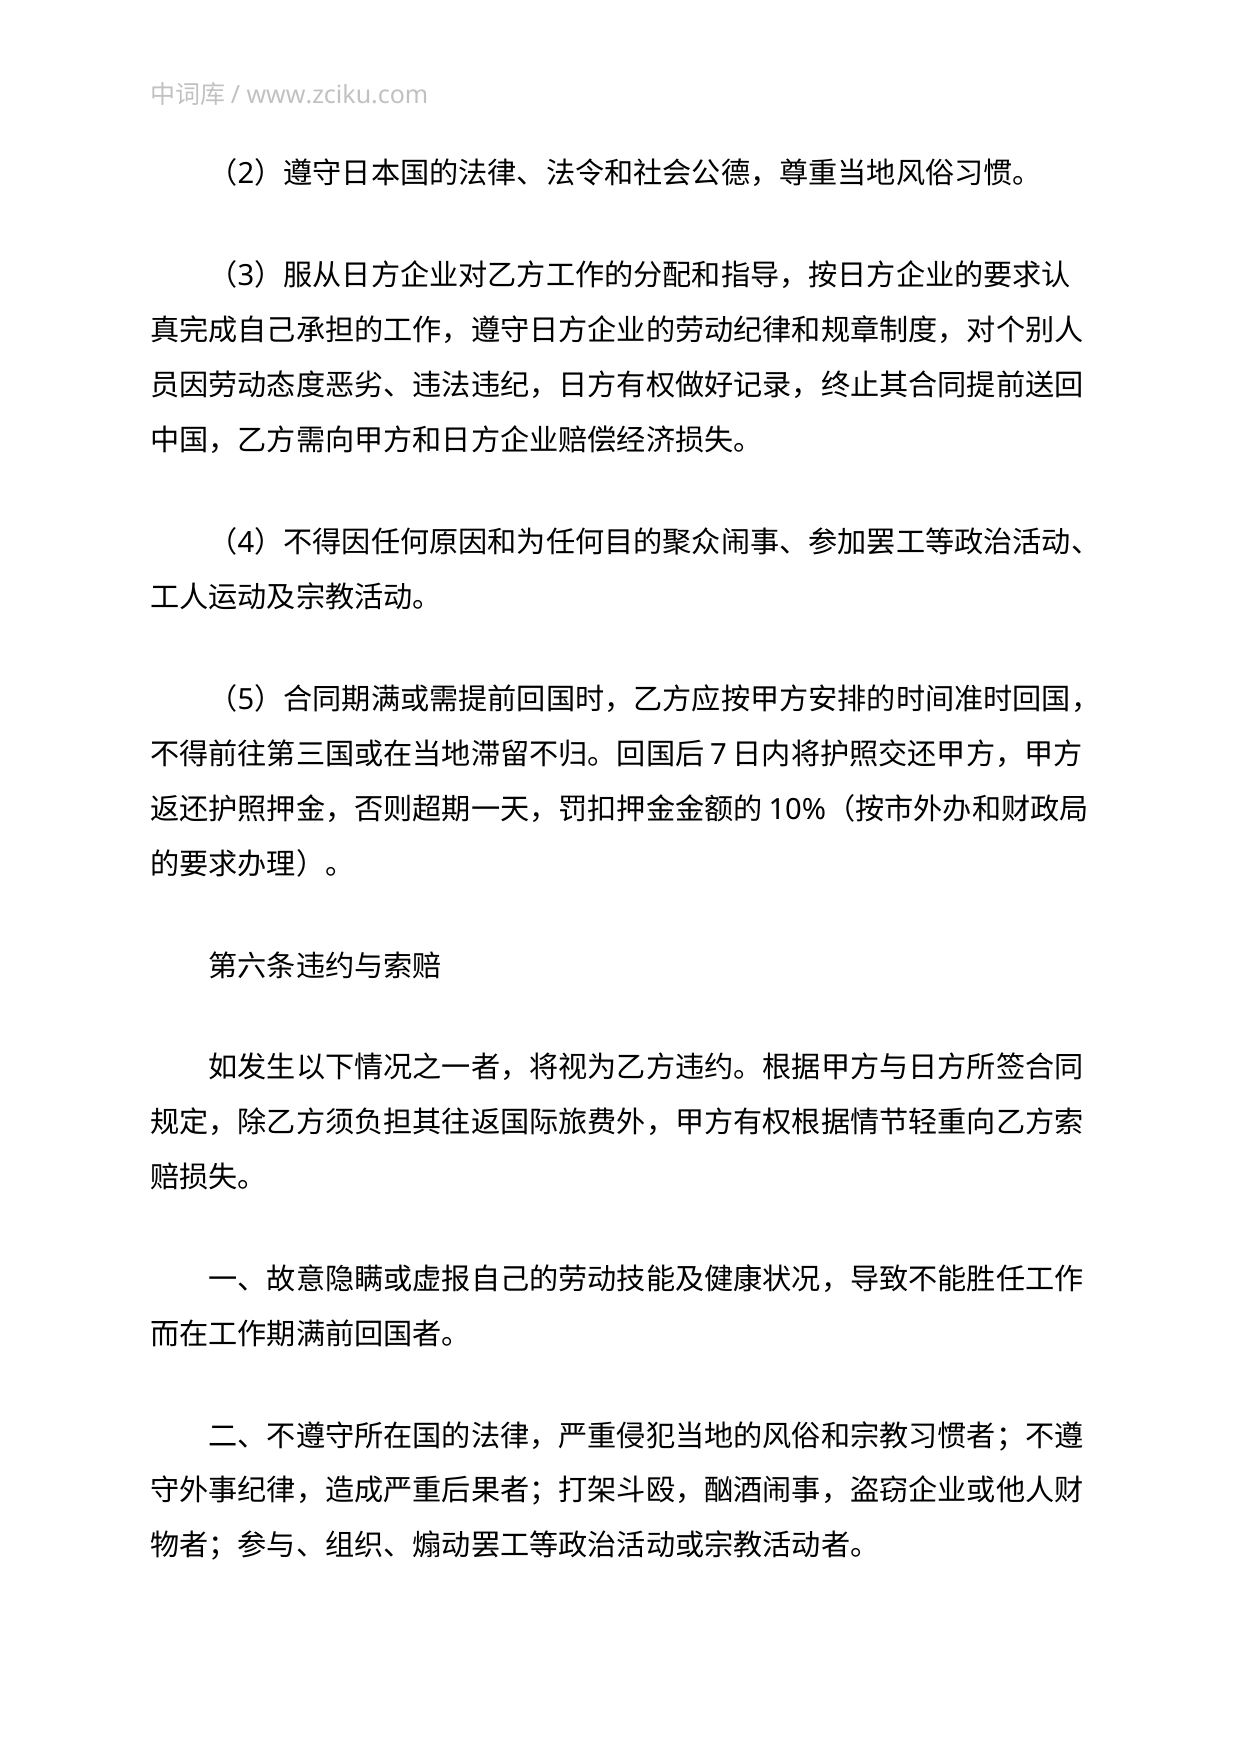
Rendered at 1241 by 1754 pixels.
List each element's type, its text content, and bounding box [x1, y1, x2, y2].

text 一、故意隐瞒或虚报自己的劳动技能及健康状况，导致不能胜任工作而在工作期满前回国者。 [150, 1255, 1090, 1353]
text （5）合同期满或需提前回国时，乙方应按甲方安排的时间准时回国，不得前往第三国或在当地滞留不归。回国后7日内将护照交还甲方，甲方返还护照押金，否则超期一天，罚扣押金金额的10%（按市外办和财政局的要求办理）。 [150, 675, 1090, 883]
text （2）遵守日本国的法律、法令和社会公德，尊重当地风俗习惯。 [150, 150, 1090, 192]
text 二、不遵守所在国的法律，严重侵犯当地的风俗和宗教习惯者；不遵守外事纪律，造成严重后果者；打架斗殴，酗酒闹事，盗窃企业或他人财物者；参与、组织、煽动罢工等政治活动或宗教活动者。 [150, 1412, 1090, 1564]
text （4）不得因任何原因和为任何目的聚众闹事、参加罢工等政治活动、工人运动及宗教活动。 [150, 518, 1090, 616]
text （3）服从日方企业对乙方工作的分配和指导，按日方企业的要求认真完成自己承担的工作，遵守日方企业的劳动纪律和规章制度，对个别人员因劳动态度恶劣、违法违纪，日方有权做好记录，终止其合同提前送回中国，乙方需向甲方和日方企业赔偿经济损失。 [150, 252, 1090, 459]
text 如发生以下情况之一者，将视为乙方违约。根据甲方与日方所签合同规定，除乙方须负担其往返国际旅费外，甲方有权根据情节轻重向乙方索赔损失。 [150, 1044, 1090, 1196]
text 第六条违约与索赔 [150, 942, 1090, 984]
